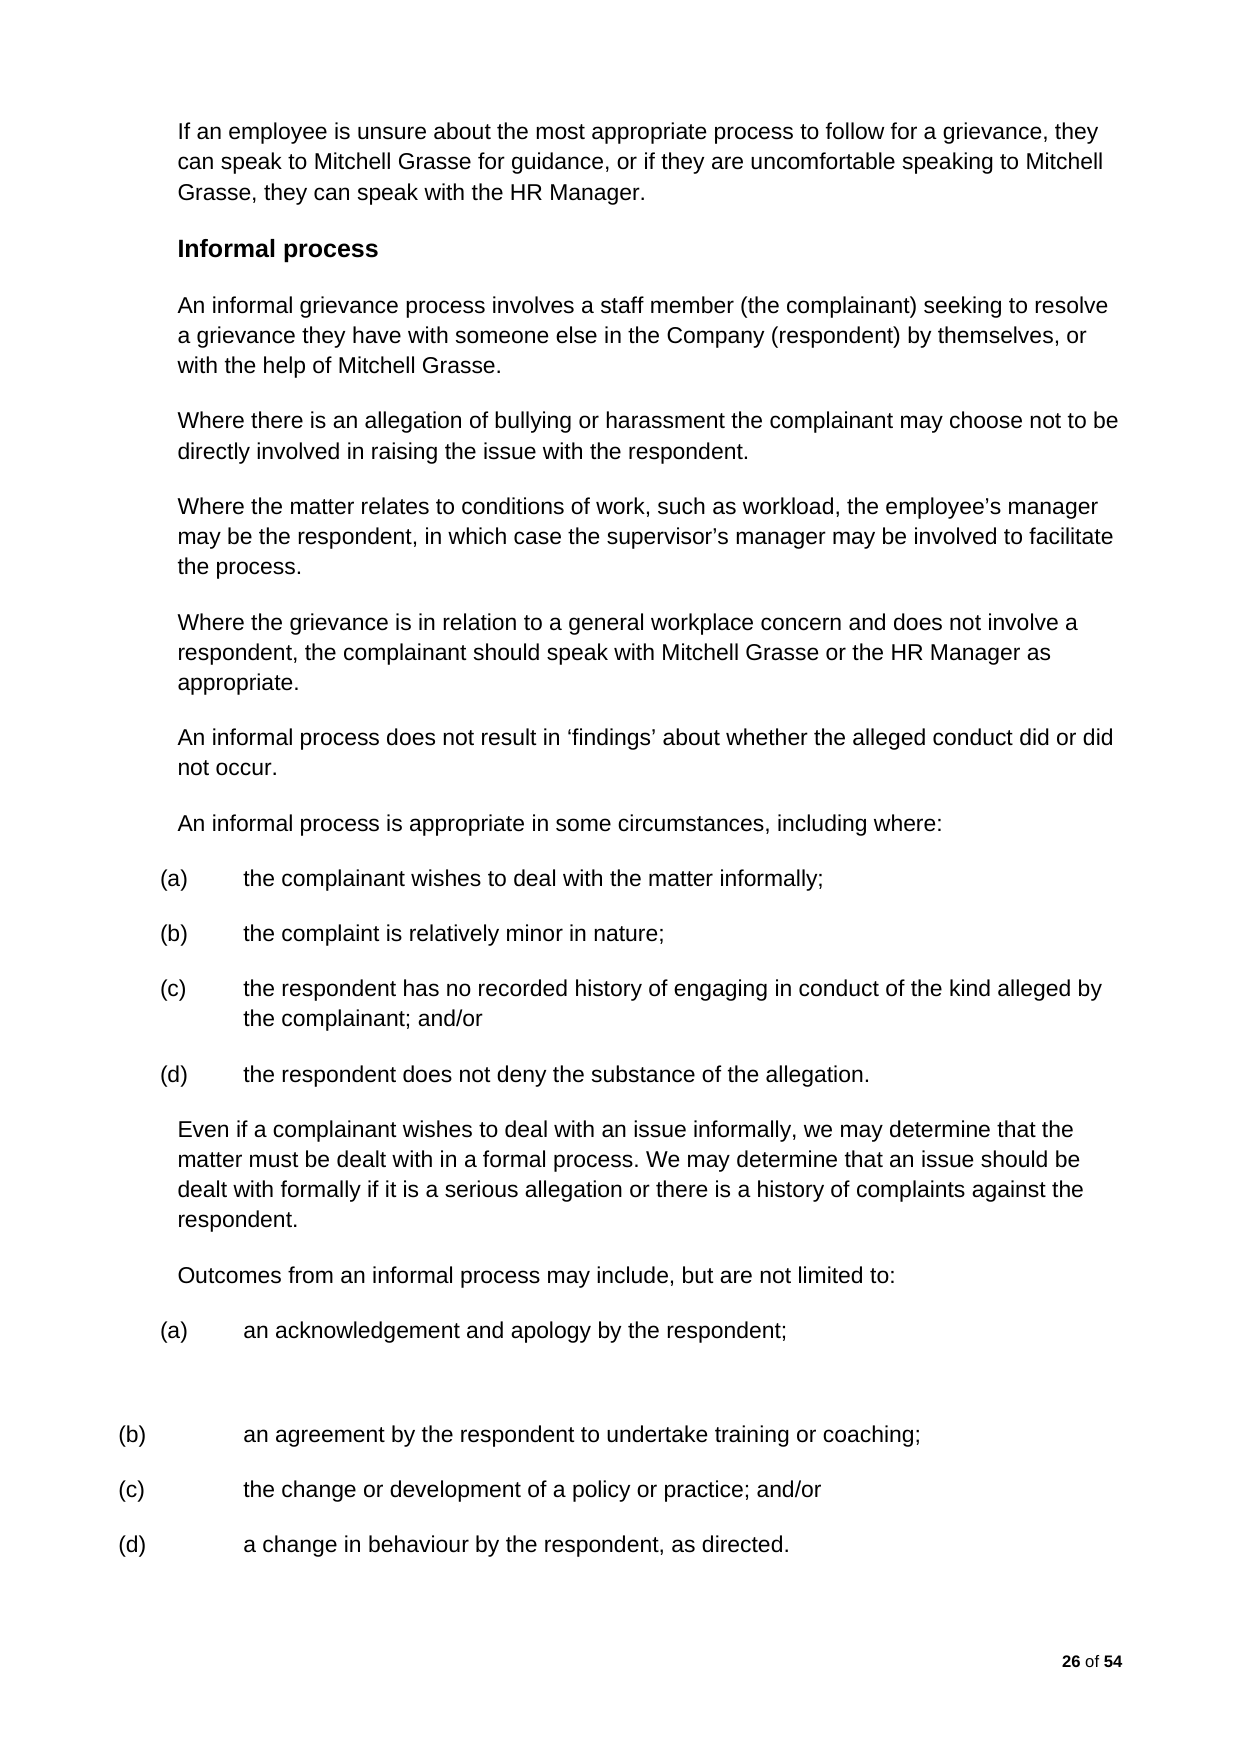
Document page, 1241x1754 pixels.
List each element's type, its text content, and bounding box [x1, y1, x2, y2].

text If an employee is unsure about the most appropriate process to follow for a grievance, they can speak to Mitchell Grasse for guidance, or if they are uncomfortable speaking to Mitchell Grasse, they can speak with the HR Manager. [177, 118, 1122, 205]
list a change in behaviour by the respondent, as directed. [118, 1531, 1122, 1557]
text An informal grievance process involves a staff member (the complainant) seeking to resolve a grievance they have with someone else in the Company (respondent) by themselves, or with the help of Mitchell Grasse. [177, 292, 1122, 378]
list the change or development of a policy or practice; and/or [118, 1476, 1122, 1502]
list the respondent does not deny the substance of the allegation. [160, 1061, 1122, 1087]
list the complaint is relatively minor in nature; [160, 920, 1122, 946]
list the complainant wishes to deal with the matter informally; [160, 865, 1122, 891]
list an agreement by the respondent to undertake training or coaching; [118, 1421, 1122, 1447]
text Where the grievance is in relation to a general workplace concern and does not involve a respondent, the complainant should speak with Mitchell Grasse or the HR Manager as appropriate. [177, 608, 1122, 695]
text Where the matter relates to conditions of work, such as workload, the employee’s manager may be the respondent, in which case the supervisor’s manager may be involved to facilitate the process. [177, 493, 1122, 579]
list an acknowledgement and apology by the respondent; [160, 1317, 1122, 1343]
text Even if a complainant wishes to deal with an issue informally, we may determine that the matter must be dealt with in a formal process. We may determine that an issue should be dealt with formally if it is a serious allegation or there is a history of complaints against the respondent. [177, 1116, 1122, 1233]
text Where there is an allegation of bullying or harassment the complainant may choose not to be directly involved in raising the issue with the respondent. [177, 407, 1122, 464]
text Outcomes from an informal process may include, but are not limited to: [177, 1262, 1122, 1288]
text An informal process is appropriate in some circumstances, including where: [177, 809, 1122, 836]
text An informal process does not result in ‘findings’ about whether the alleged conduct did or did not occur. [177, 724, 1122, 781]
subtitle Informal process [177, 234, 1122, 262]
list the respondent has no recorded history of engaging in conduct of the kind alleged by the complainant; and/or [160, 975, 1109, 1032]
